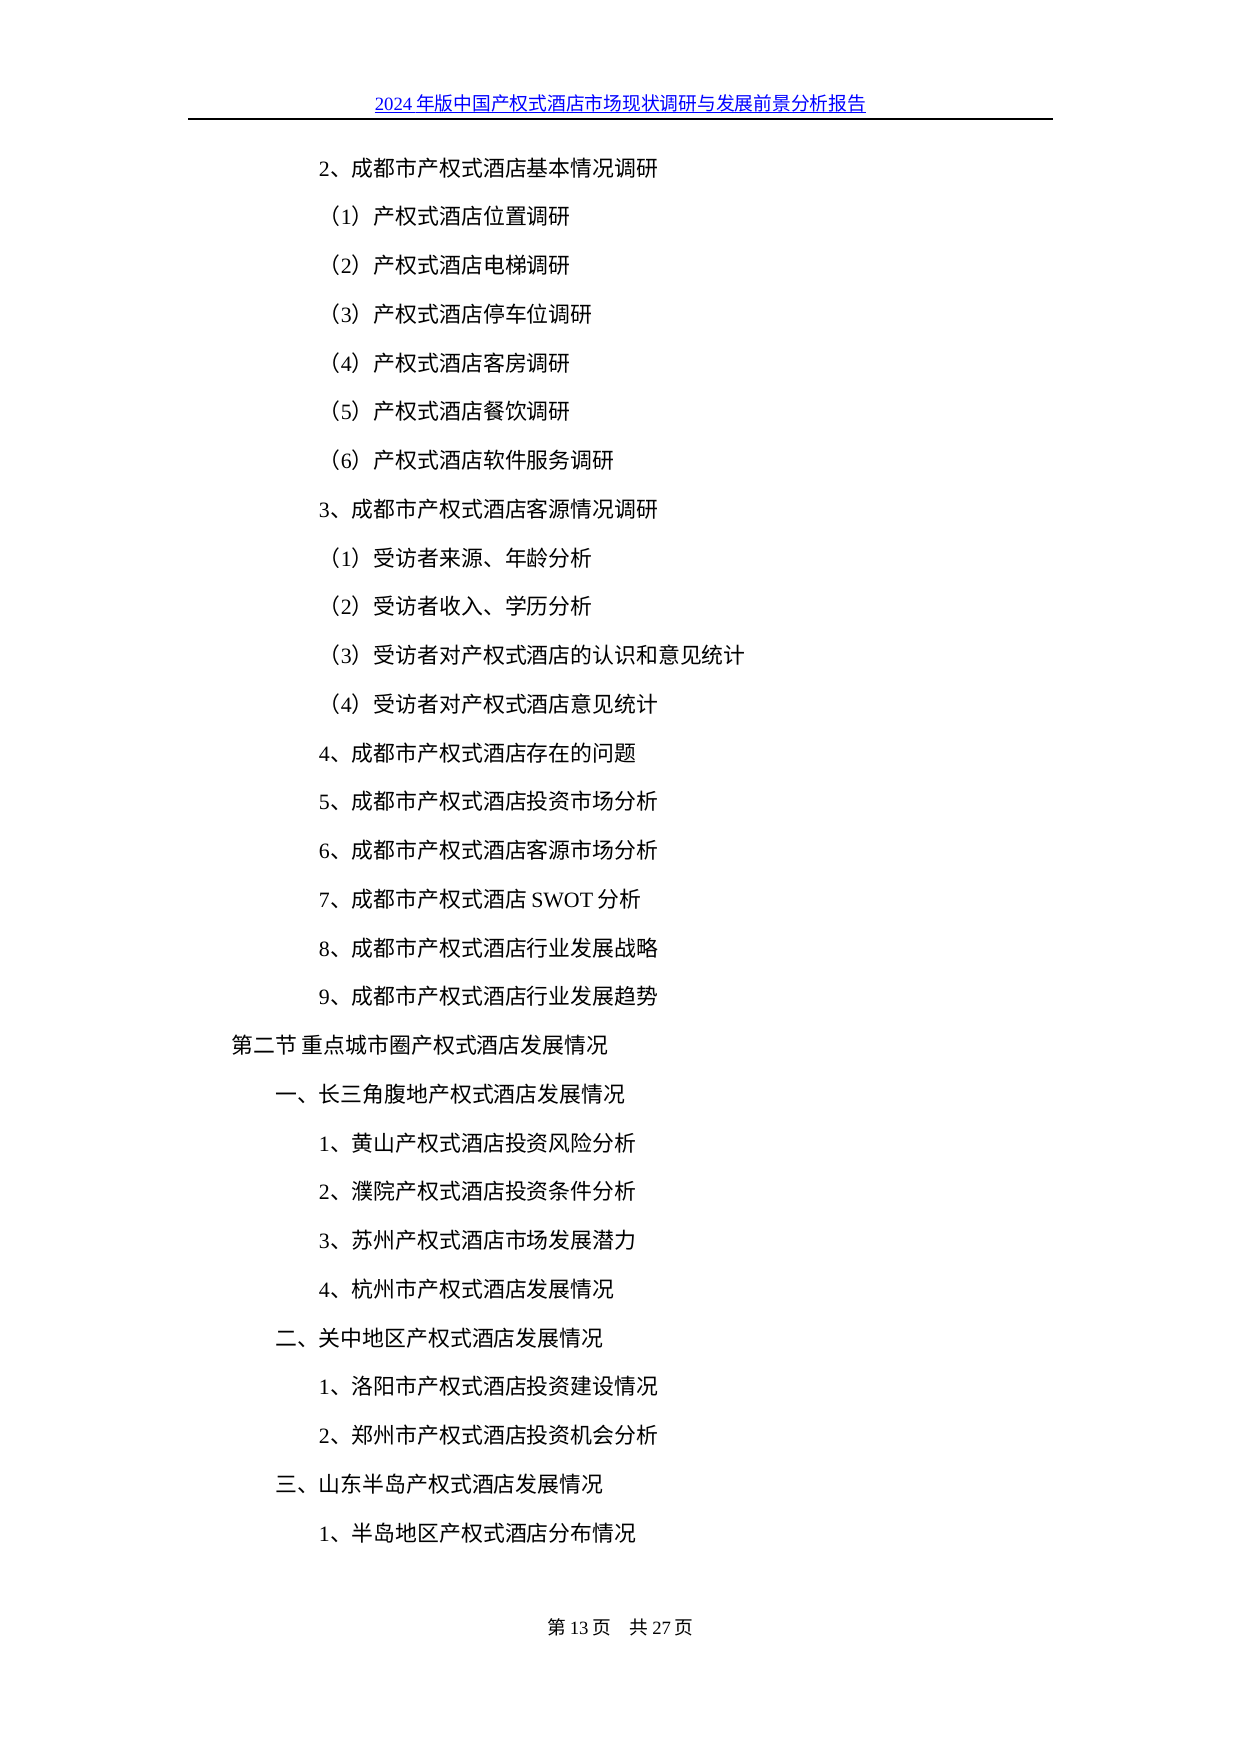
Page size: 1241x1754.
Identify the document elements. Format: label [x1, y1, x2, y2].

text [187, 150, 1053, 1548]
